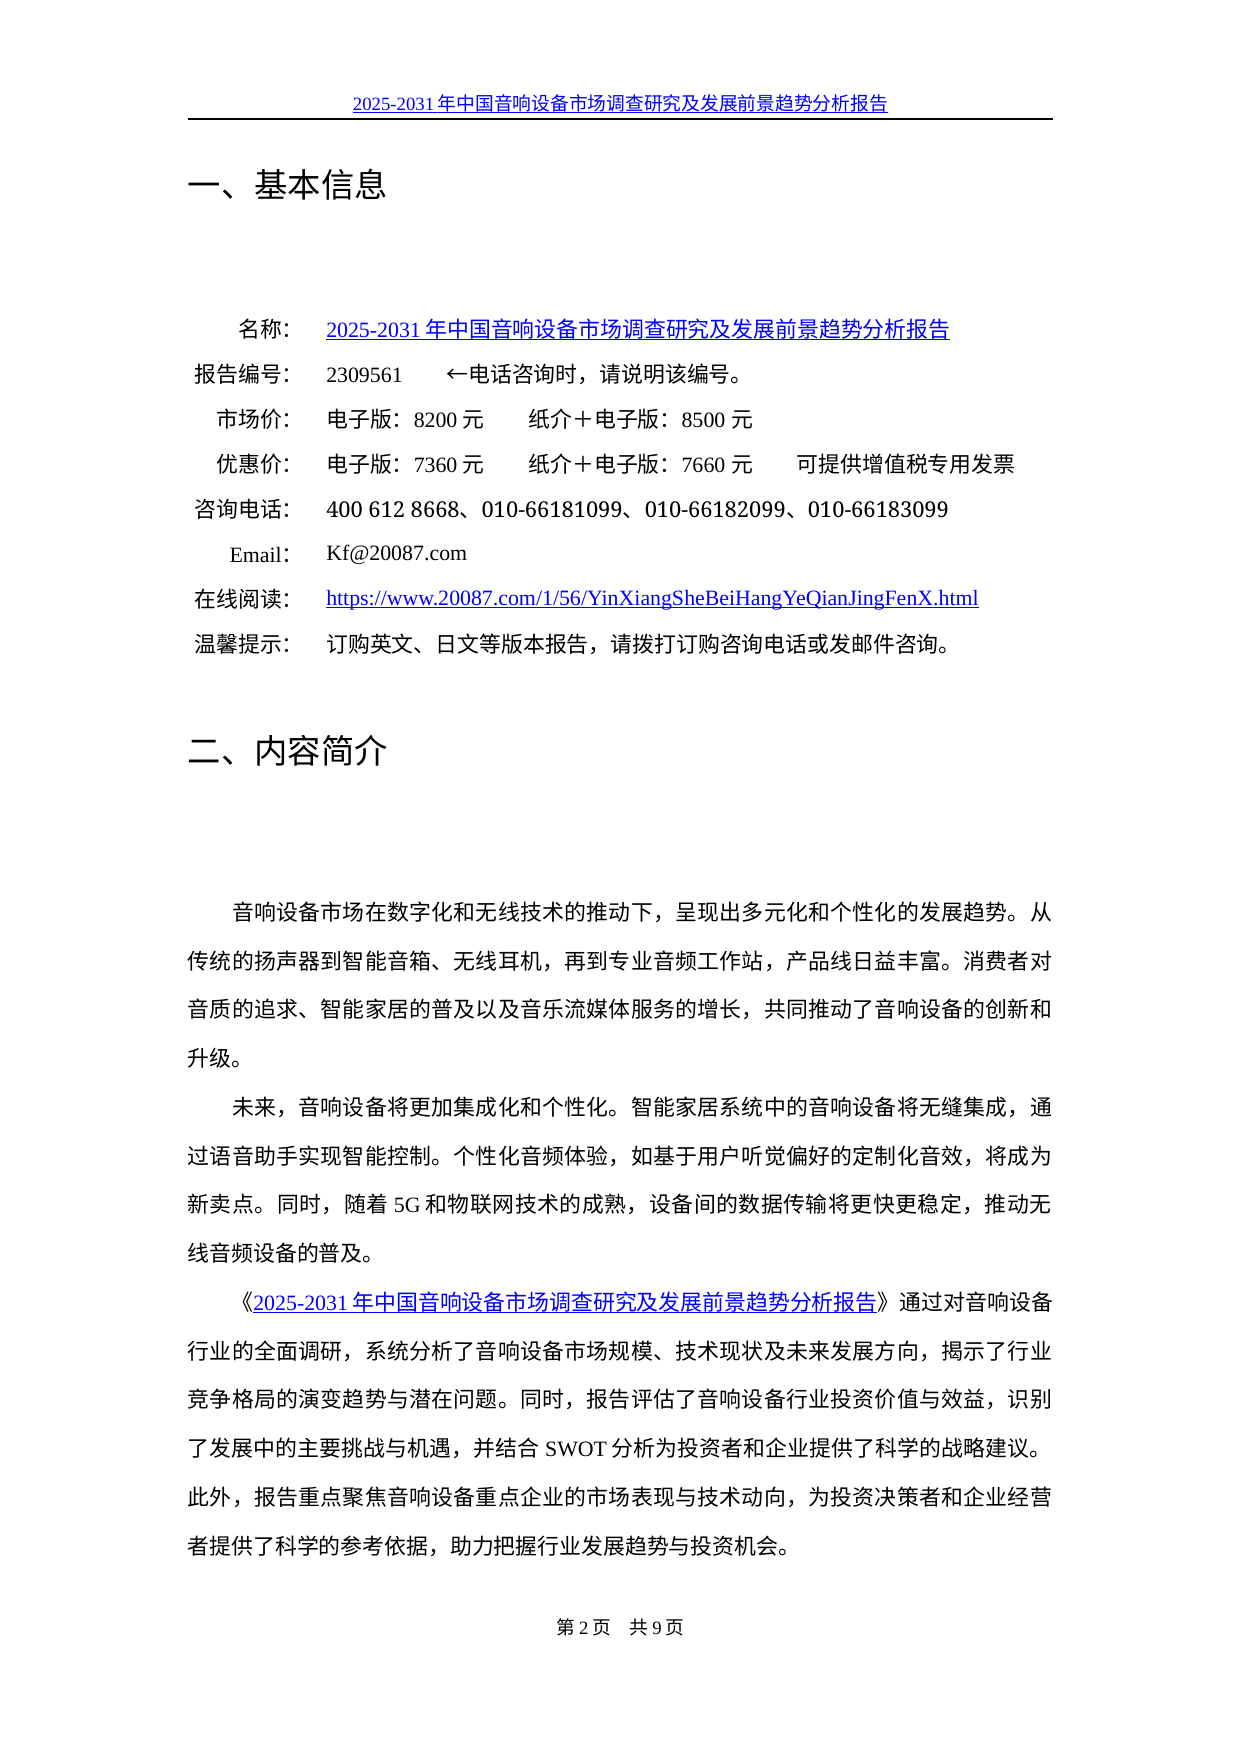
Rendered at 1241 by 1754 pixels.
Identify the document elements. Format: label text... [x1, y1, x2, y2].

table_cell Email： [167, 537, 315, 582]
table_cell [315, 582, 1073, 627]
title 一、基本信息 [187, 150, 1053, 215]
table_cell 400 612 8668、010-66181099、010-66182099、010-66183099 [315, 492, 1073, 537]
table_cell 优惠价： [167, 447, 315, 492]
table_cell 电子版：8200 元 纸介＋电子版：8500 元 [315, 402, 1073, 447]
table_cell Kf@20087.com [315, 537, 1073, 582]
table_cell 电子版：7360 元 纸介＋电子版：7660 元 可提供增值税专用发票 [315, 447, 1073, 492]
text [187, 894, 1053, 1561]
table_header 2025-2031年中国音响设备市场调查研究及发展前景趋势分析报告 [315, 312, 1073, 357]
table_cell 在线阅读： [167, 582, 315, 627]
table_cell 咨询电话： [167, 492, 315, 537]
table_cell 订购英文、日文等版本报告，请拨打订购咨询电话或发邮件咨询。 [315, 627, 1073, 672]
table_cell 温馨提示： [167, 627, 315, 672]
title 二、内容简介 [187, 717, 1053, 782]
table_cell 报告编号： [167, 357, 315, 402]
table_cell 市场价： [167, 402, 315, 447]
table_cell 2309561 ←电话咨询时，请说明该编号。 [315, 357, 1073, 402]
table_header 名称： [167, 312, 315, 357]
